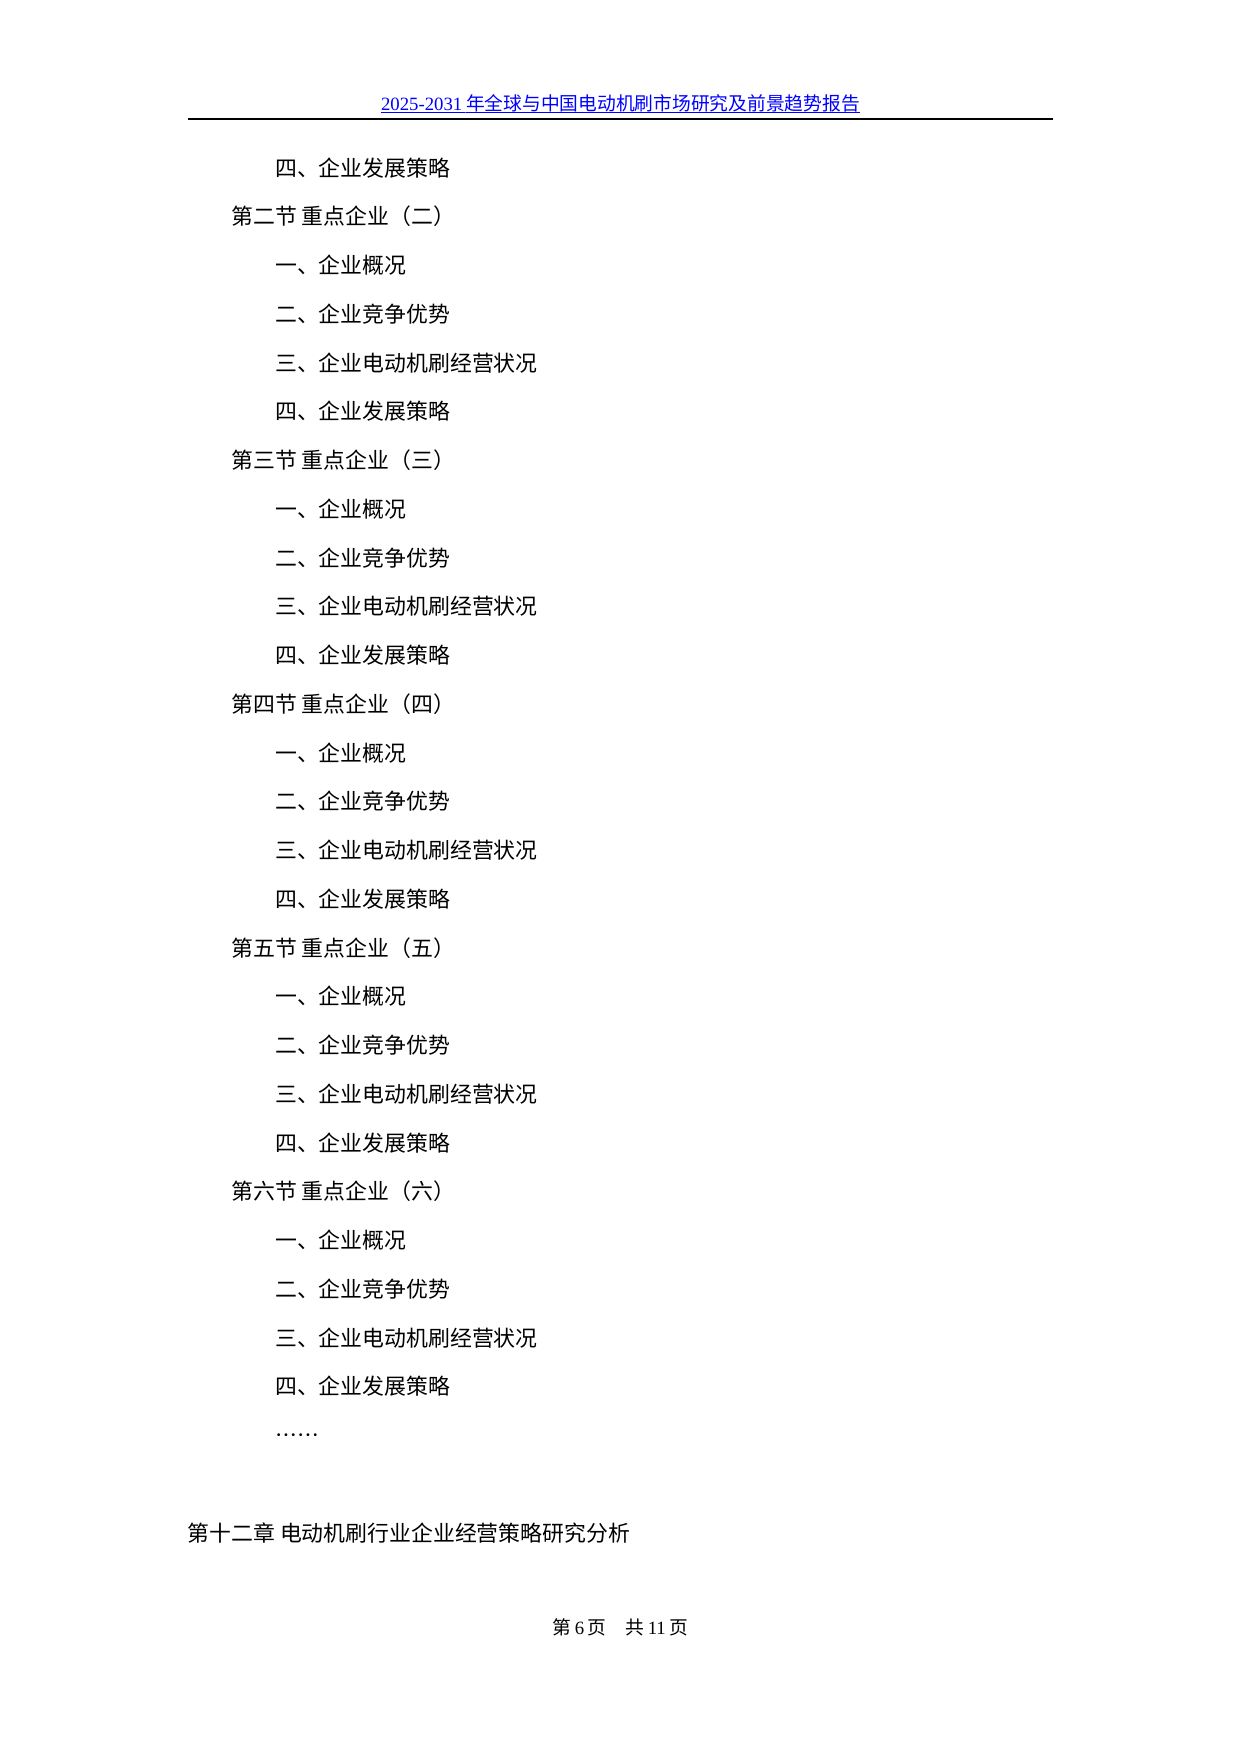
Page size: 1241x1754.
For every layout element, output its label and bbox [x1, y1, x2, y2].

text [187, 150, 1053, 1548]
